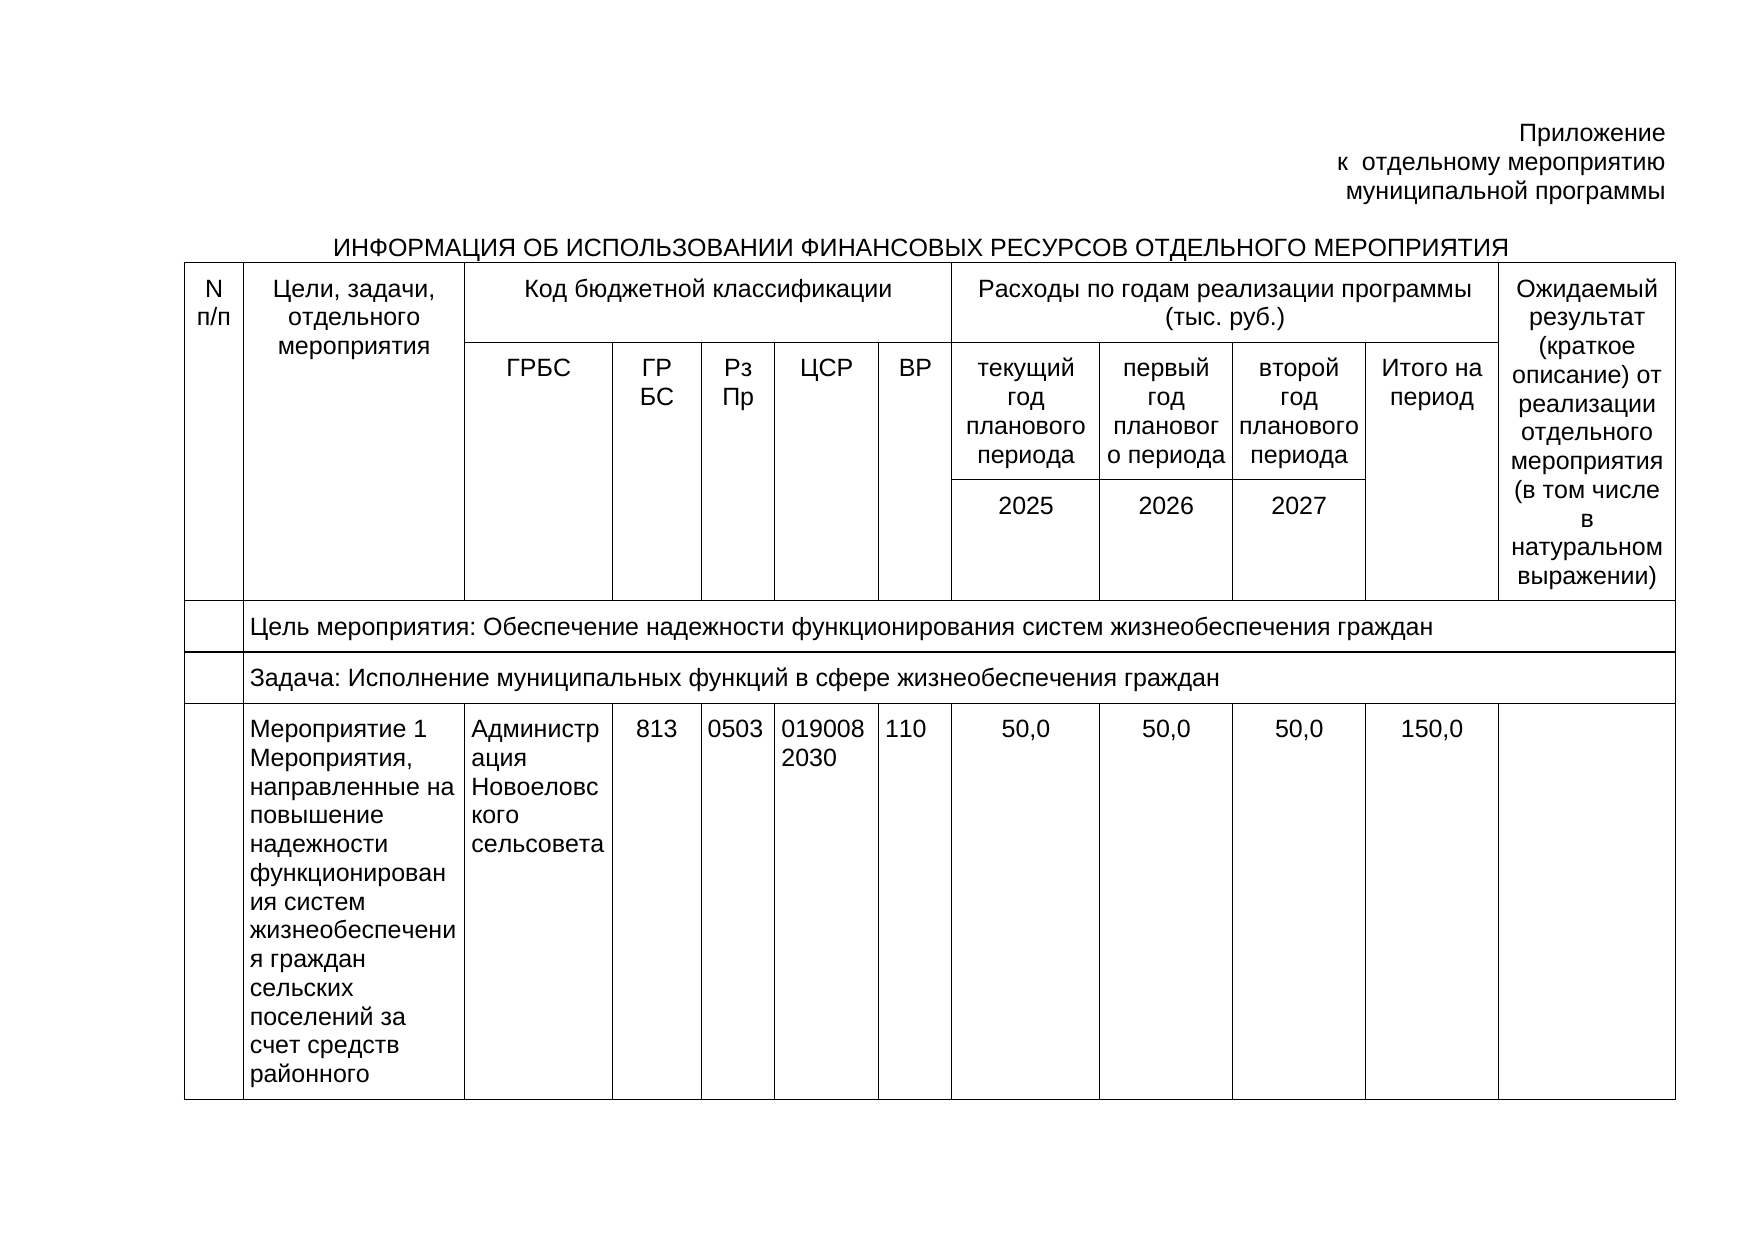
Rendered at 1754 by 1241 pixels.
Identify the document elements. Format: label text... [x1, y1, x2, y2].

table_cell 2027 [1233, 480, 1365, 600]
text ИНФОРМАЦИЯ ОБ ИСПОЛЬЗОВАНИИ ФИНАНСОВЫХ РЕСУРСОВ ОТДЕЛЬНОГО МЕРОПРИЯТИЯ [177, 233, 1665, 262]
table_cell текущий год планового периода [952, 343, 1099, 479]
table_cell Итого на период [1366, 343, 1498, 600]
table_cell 50,0 [1233, 704, 1365, 1098]
table_header N п/п [185, 263, 243, 600]
text к отдельному мероприятию [177, 147, 1665, 176]
table_cell [185, 601, 243, 651]
text муниципальной программы [177, 176, 1665, 204]
text Приложение [177, 118, 1665, 147]
table_cell 2025 [952, 480, 1099, 600]
table_cell ЦСР [775, 343, 878, 600]
table_cell 0190082030 [775, 704, 878, 1098]
table_cell ВР [879, 343, 951, 600]
table_cell Цель мероприятия: Обеспечение надежности функционирования систем жизнеобеспечения граждан [244, 601, 1675, 651]
table_cell 150,0 [1366, 704, 1498, 1098]
table_cell Задача: Исполнение муниципальных функций в сфере жизнеобеспечения граждан [244, 653, 1675, 702]
table_cell [185, 704, 243, 1098]
table_header Цели, задачи, отдельного мероприятия [244, 263, 464, 600]
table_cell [465, 704, 612, 1098]
table_cell 2026 [1100, 480, 1232, 600]
table_cell первый год планового периода [1100, 343, 1232, 479]
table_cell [244, 704, 464, 1098]
table_cell 813 [613, 704, 701, 1098]
table_cell [185, 653, 243, 702]
table_cell 50,0 [1100, 704, 1232, 1098]
table_cell второй год планового периода [1233, 343, 1365, 479]
table_header Расходы по годам реализации программы (тыс. руб.) [952, 263, 1498, 342]
table_cell 110 [879, 704, 951, 1098]
table_cell Рз Пр [702, 343, 774, 600]
table_cell ГРБС [465, 343, 612, 600]
table_header Ожидаемый результат (краткое описание) от реализации отдельного мероприятия (в том числе в натуральном выражении) [1499, 263, 1675, 600]
table_cell ГР БС [613, 343, 701, 600]
table_cell 50,0 [952, 704, 1099, 1098]
table_cell 0503 [702, 704, 774, 1098]
table_cell [1499, 704, 1675, 1098]
table_header Код бюджетной классификации [465, 263, 951, 342]
